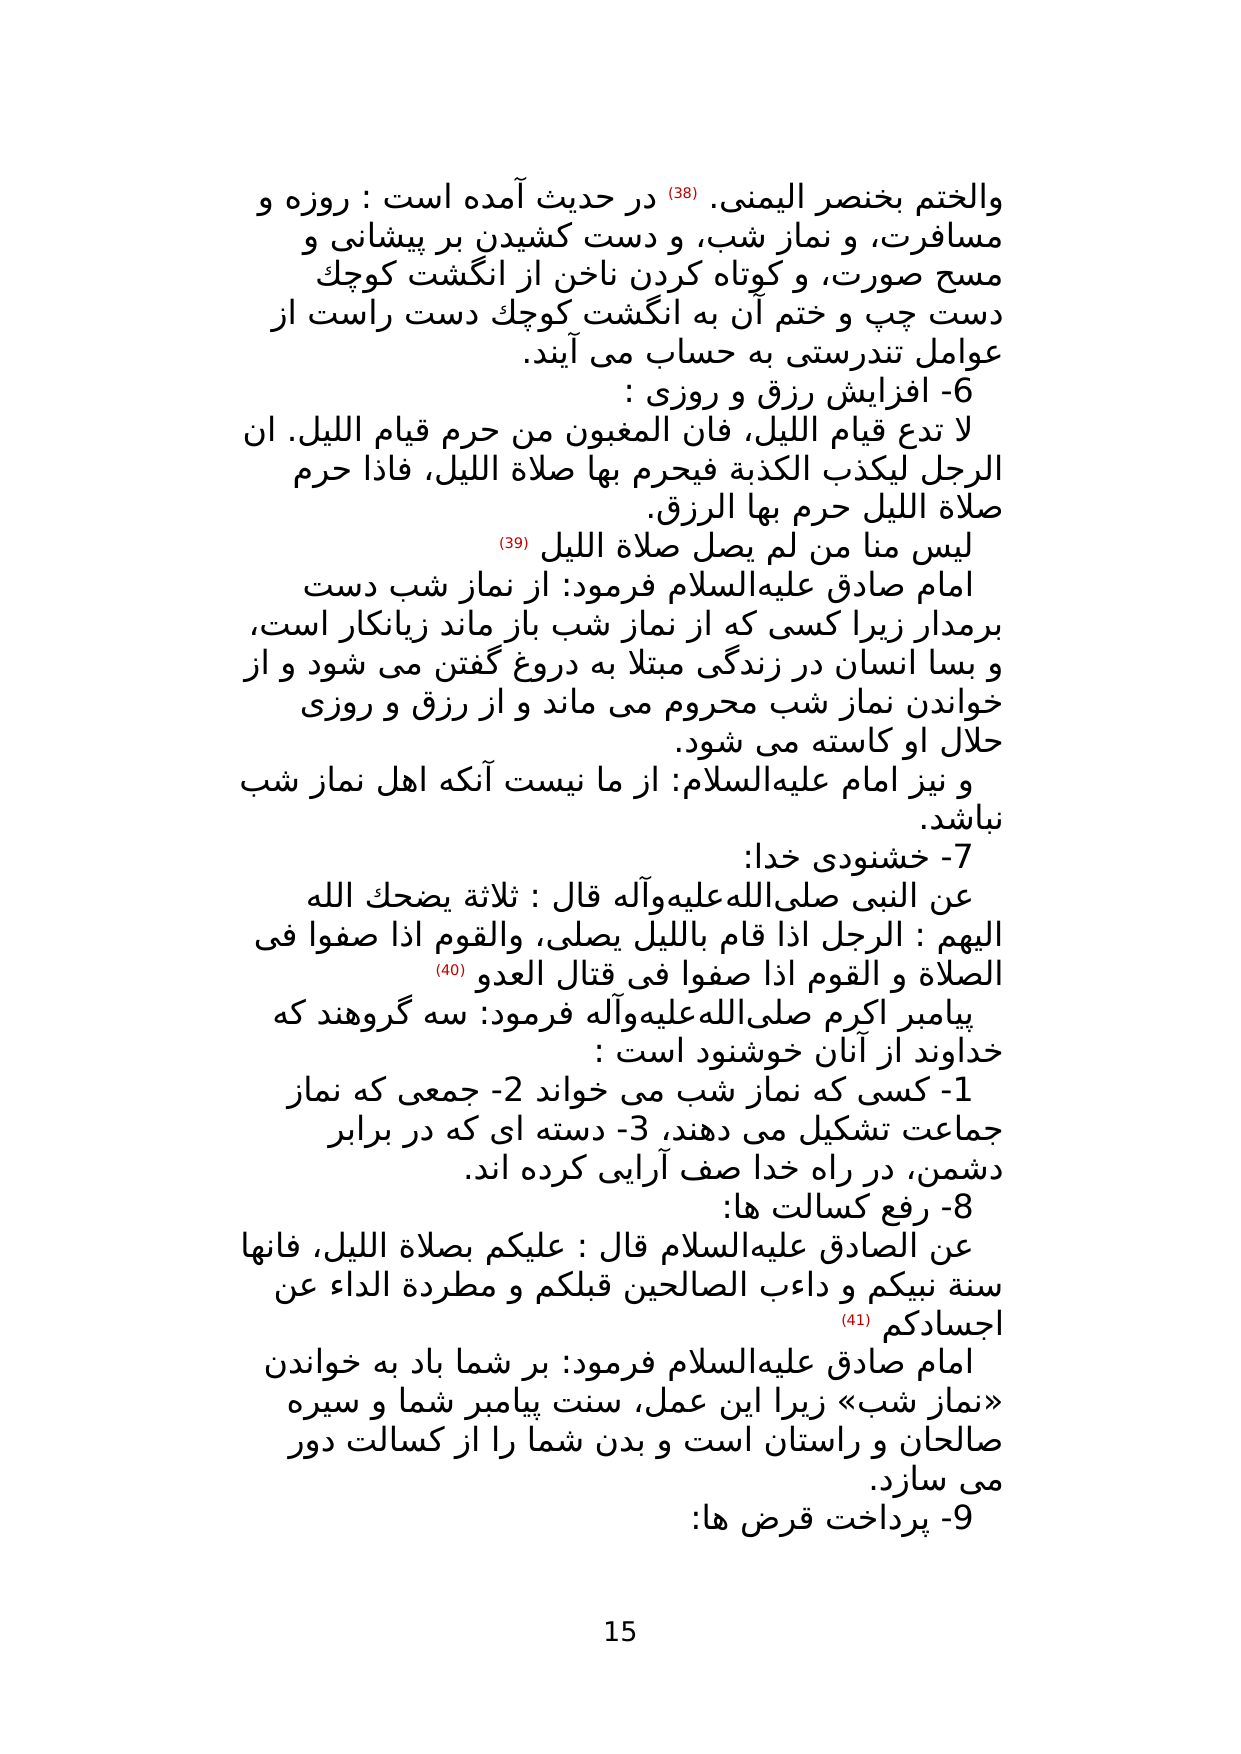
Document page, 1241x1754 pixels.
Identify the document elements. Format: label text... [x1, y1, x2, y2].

text 9- پرداخت قرض ها: [236, 1498, 1004, 1537]
text لا تدع قيام الليل، فان المغبون من حرم قيام الليل. ان الرجل ليكذب الكذبة فيحرم بها صلاة الليل، فاذا حرم صلاة الليل حرم بها الرزق. [236, 410, 1004, 527]
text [236, 177, 1004, 371]
text ليس منا من لم يصل صلاة الليل (39) [236, 527, 1004, 566]
text پيامبر اكرم صلى‌الله‌عليه‌وآله فرمود: سه گروهند كه خداوند از آنان خوشنود است : [236, 993, 1004, 1071]
text عن النبى صلى‌الله‌عليه‌وآله قال : ثلاثة يضحك الله اليهم : الرجل اذا قام بالليل يصلى، والقوم اذا صفوا فى الصلاة و القوم اذا صفوا فى قتال العدو (40) [236, 877, 1004, 993]
text و نيز امام عليه‌السلام: از ما نيست آنكه اهل نماز شب نباشد. [236, 760, 1004, 838]
text 8- رفع كسالت ها: [236, 1187, 1004, 1226]
text عن الصادق عليه‌السلام قال : عليكم بصلاة الليل، فانها سنة نبيكم و داءب الصالحين قبلكم و مطردة الداء عن اجسادكم (41) [236, 1226, 1004, 1343]
text 1- كسى كه نماز شب مى خواند 2- جمعى كه نماز جماعت تشكيل مى دهند، 3- دسته اى كه در برابر دشمن، در راه خدا صف آرايى كرده اند. [236, 1071, 1004, 1187]
text امام صادق عليه‌السلام فرمود: بر شما باد به خواندن «نماز شب» زيرا اين عمل، سنت پيامبر شما و سيره صالحان و راستان است و بدن شما را از كسالت دور مى سازد. [236, 1343, 1004, 1498]
text 7- خشنودى خدا: [236, 838, 1004, 877]
text 6- افزايش رزق و روزى : [236, 371, 1004, 410]
text امام صادق عليه‌السلام فرمود: از نماز شب دست برمدار زيرا كسى كه از نماز شب باز ماند زيانكار است، و بسا انسان در زندگى مبتلا به دروغ گفتن مى شود و از خواندن نماز شب محروم مى ماند و از رزق و روزى حلال او كاسته مى شود. [236, 566, 1004, 760]
